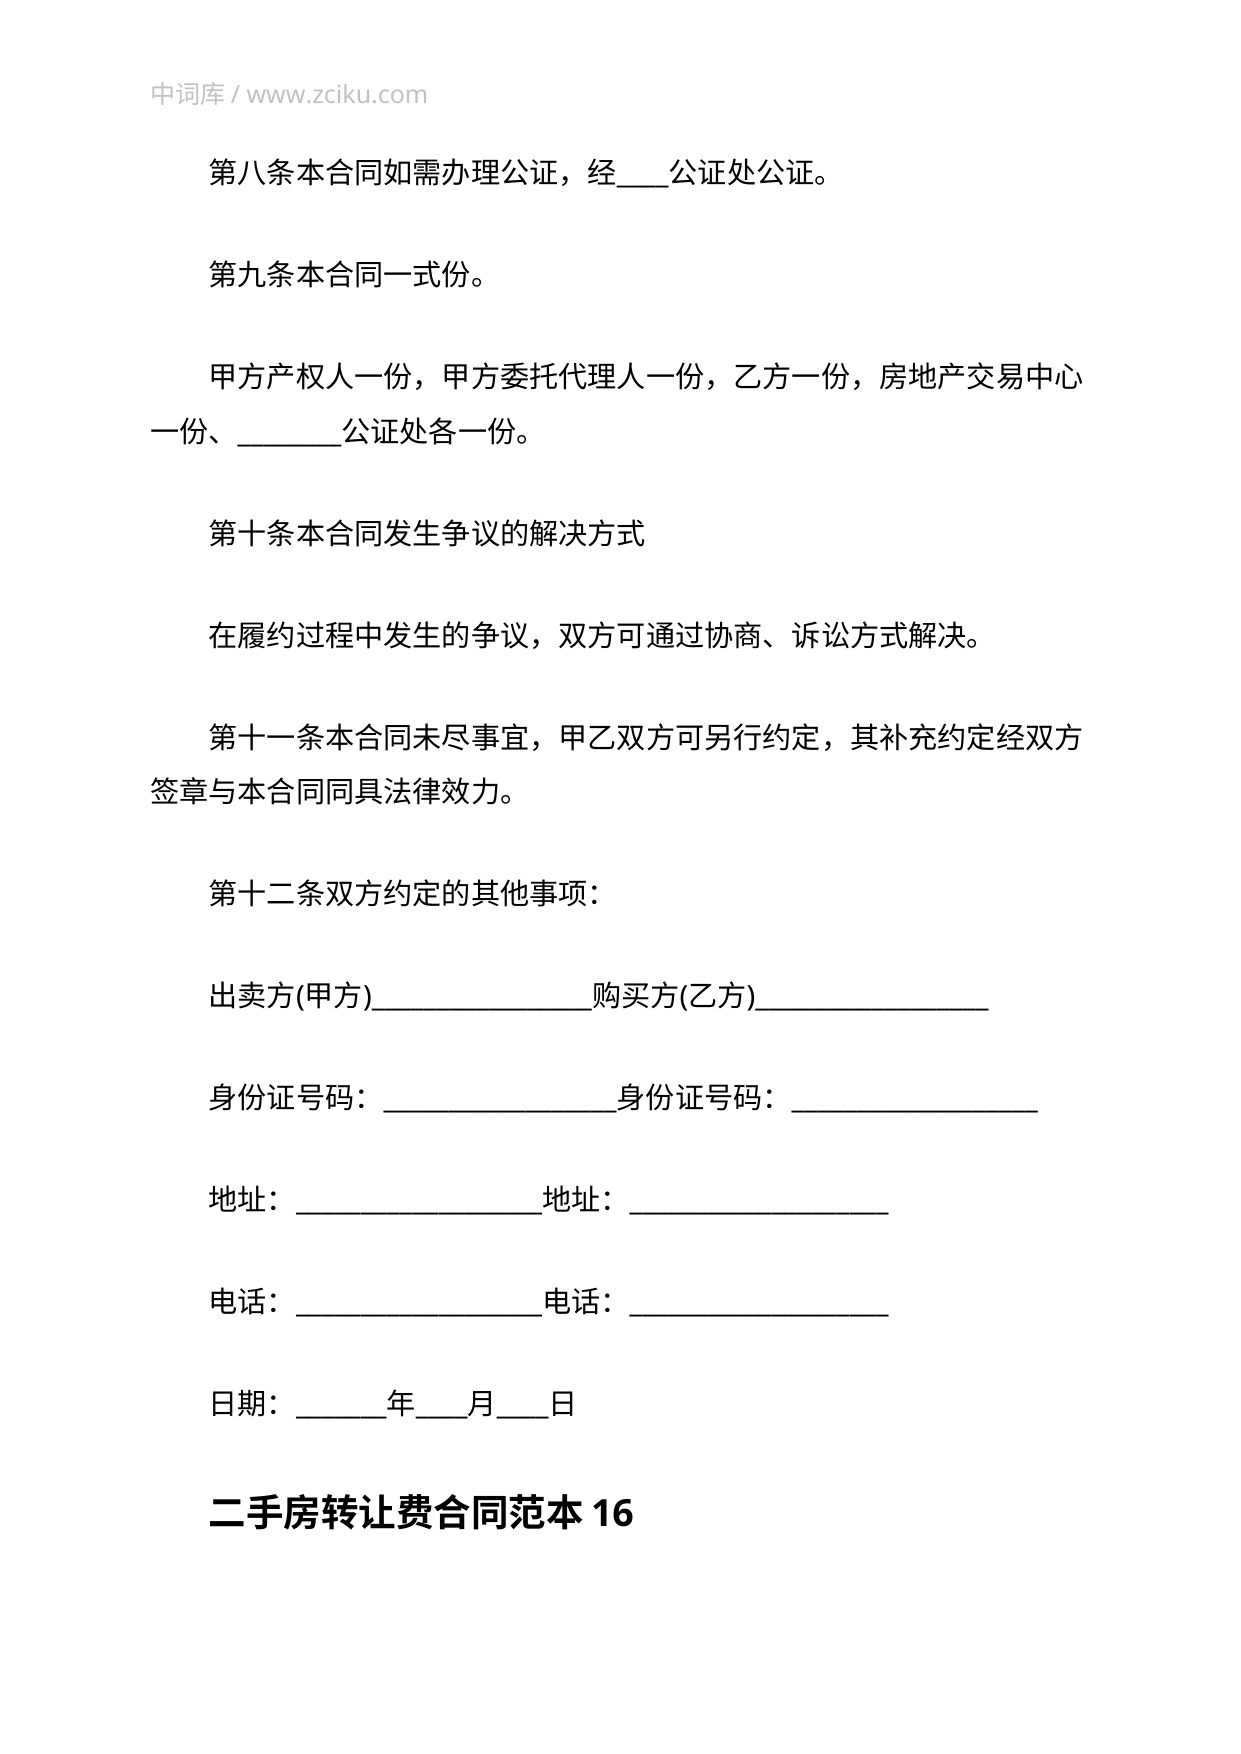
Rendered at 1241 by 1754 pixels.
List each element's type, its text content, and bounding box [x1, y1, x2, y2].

text 第十条本合同发生争议的解决方式 [150, 511, 1090, 553]
text 甲方产权人一份，甲方委托代理人一份，乙方一份，房地产交易中心一份、________公证处各一份。 [150, 354, 1090, 451]
text 在履约过程中发生的争议，双方可通过协商、诉讼方式解决。 [150, 612, 1090, 655]
text 二手房转让费合同范本16 [150, 1482, 1090, 1537]
text 电话：___________________电话：____________________ [150, 1278, 1090, 1321]
text 日期：_______年____月____日 [150, 1381, 1090, 1423]
text 第十二条双方约定的其他事项： [150, 871, 1090, 913]
text 第九条本合同一式份。 [150, 252, 1090, 294]
text 第十一条本合同未尽事宜，甲乙双方可另行约定，其补充约定经双方签章与本合同同具法律效力。 [150, 714, 1090, 811]
text 身份证号码：__________________身份证号码：___________________ [150, 1074, 1090, 1117]
text 地址：___________________地址：____________________ [150, 1177, 1090, 1219]
text 出卖方(甲方)_________________购买方(乙方)__________________ [150, 973, 1090, 1015]
text 第八条本合同如需办理公证，经____公证处公证。 [150, 150, 1090, 192]
